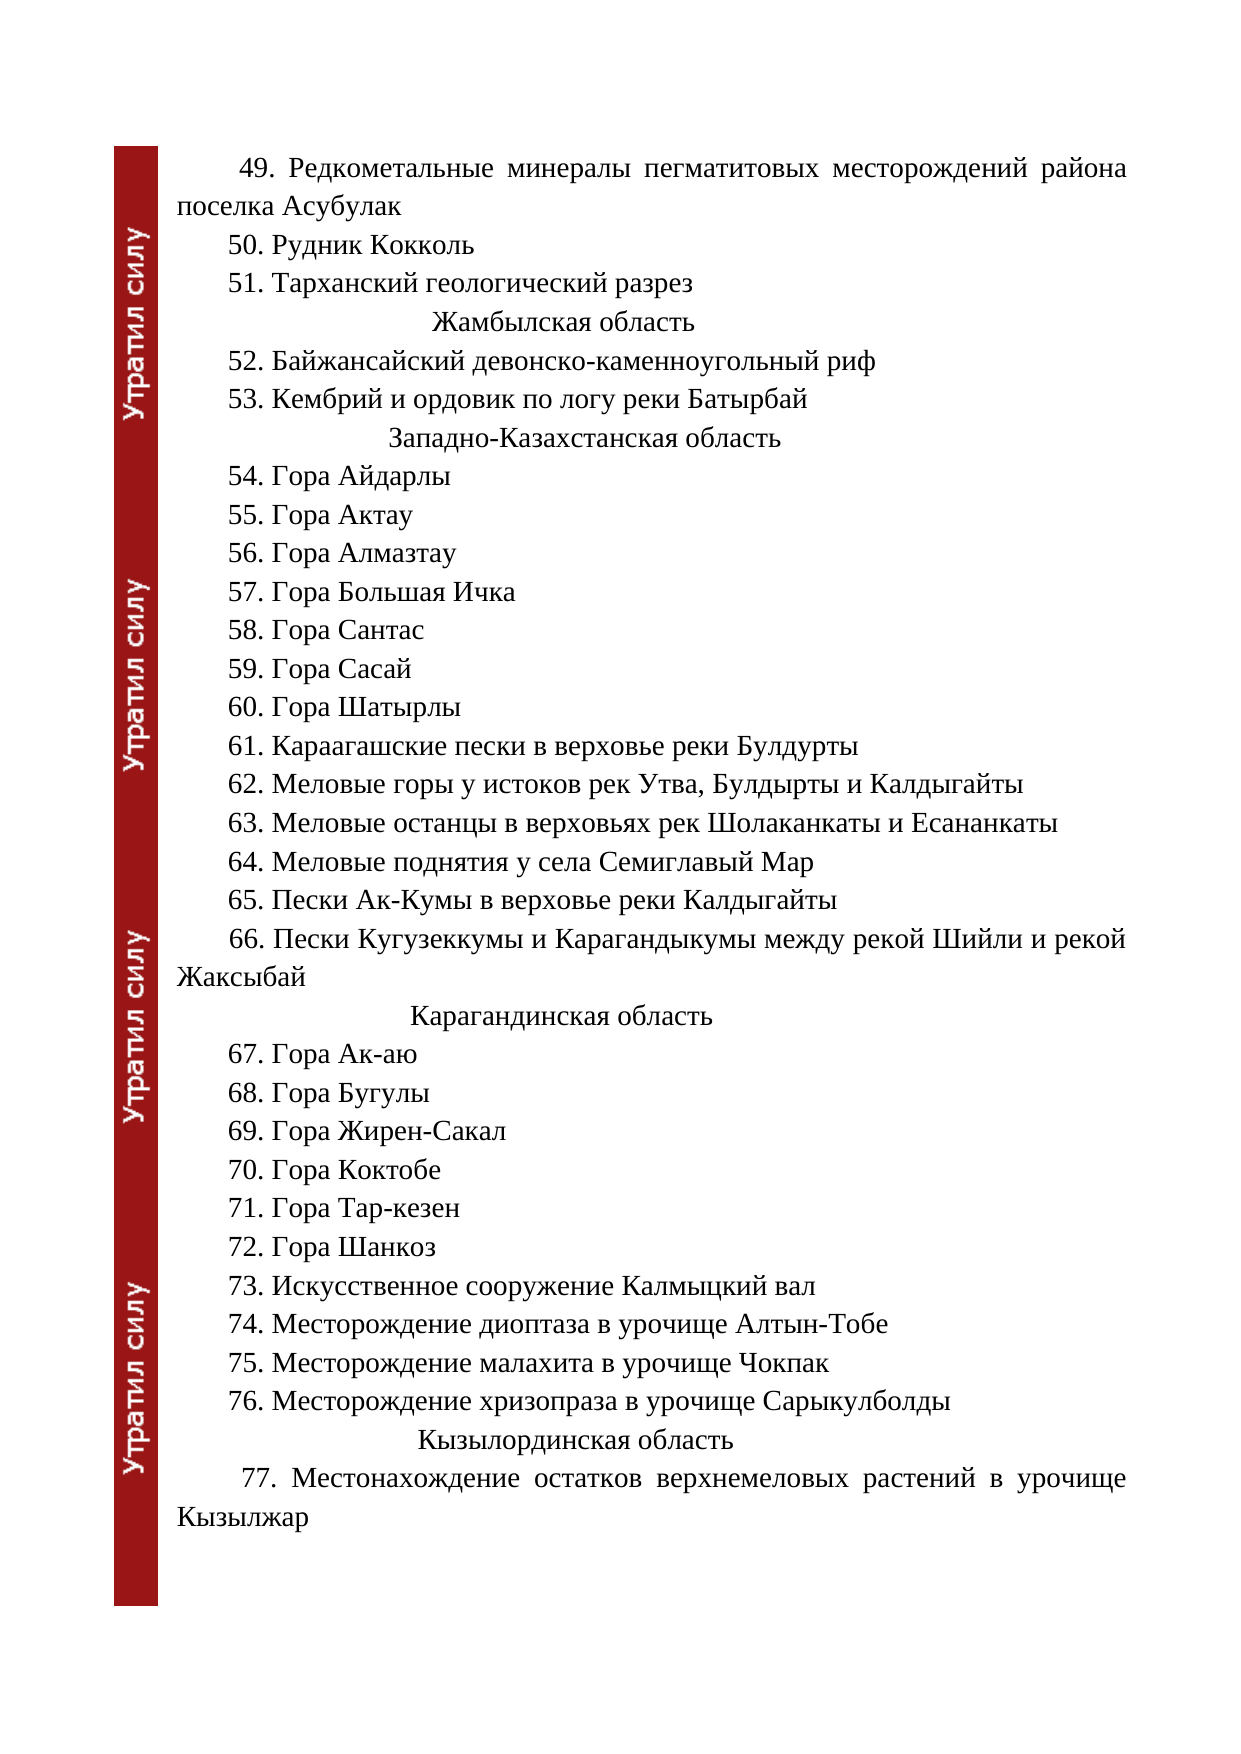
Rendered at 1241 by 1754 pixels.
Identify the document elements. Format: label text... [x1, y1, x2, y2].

text 59. Гора Сасай [112, 651, 1128, 684]
picture [114, 762, 158, 767]
picture [114, 299, 158, 304]
picture [114, 800, 158, 805]
picture [114, 1224, 158, 1229]
picture [114, 839, 158, 844]
text 64. Меловые поднятия у села Семиглавый Map [112, 844, 1128, 877]
picture [114, 453, 158, 458]
text 56. Гора Алмазтау [112, 535, 1128, 569]
text 74. Месторождение диоптаза в урочище Алтын-Тобе [112, 1306, 1128, 1340]
picture [114, 1417, 158, 1422]
text Кызылординская область [112, 1422, 1128, 1455]
text 72. Гора Шанкоз [112, 1229, 1128, 1263]
text 66. Пески Кугузеккумы и Карагандыкумы между рекой Шийли и рекой Жаксыбай [112, 921, 1128, 993]
picture [114, 338, 158, 343]
picture [114, 569, 158, 574]
picture [114, 646, 158, 651]
picture [114, 1186, 158, 1191]
text 51. Тарханский геологический разрез [112, 266, 1128, 299]
text 69. Гора Жирен-Сакал [112, 1113, 1128, 1147]
text 53. Кембрий и ордовик по логу реки Батырбай [112, 381, 1128, 415]
picture [114, 146, 158, 150]
picture [114, 916, 158, 921]
picture [114, 723, 158, 728]
picture [114, 877, 158, 882]
picture [114, 492, 158, 497]
picture [114, 1031, 158, 1036]
picture [114, 1070, 158, 1075]
picture [114, 993, 158, 998]
text 62. Меловые горы у истоков рек Утва, Булдырты и Калдыгайты [112, 767, 1128, 800]
text 71. Гора Тар-кезен [112, 1191, 1128, 1224]
picture [114, 1263, 158, 1268]
text 60. Гора Шатырлы [112, 689, 1128, 723]
picture [114, 1147, 158, 1152]
text 49. Редкометальные минералы пегматитовых месторождений района поселка Асубулак [112, 150, 1128, 222]
text 61. Караагашские пески в верховье реки Булдурты [112, 728, 1128, 762]
picture [114, 261, 158, 266]
picture [114, 376, 158, 381]
text 77. Местонахождение остатков верхнемеловых растений в урочище Кызылжар [112, 1460, 1128, 1532]
text 52. Байжансайский девонско-каменноугольный риф [112, 343, 1128, 376]
text 76. Месторождение хризопраза в урочище Сарыкулболды [112, 1383, 1128, 1417]
text 75. Месторождение малахита в урочище Чокпак [112, 1345, 1128, 1378]
text Западно-Казахстанская область [112, 420, 1128, 453]
picture [114, 607, 158, 612]
text 73. Искусственное сооружение Калмыцкий вал [112, 1268, 1128, 1301]
picture [114, 1532, 158, 1606]
picture [114, 1455, 158, 1460]
text 58. Гора Сантас [112, 612, 1128, 646]
text 67. Гора Ак-аю [112, 1036, 1128, 1070]
picture [114, 415, 158, 420]
picture [114, 222, 158, 227]
text 50. Рудник Кокколь [112, 227, 1128, 261]
text 68. Гора Бугулы [112, 1075, 1128, 1108]
text 57. Гора Большая Ичка [112, 574, 1128, 607]
text 63. Меловые останцы в верховьях рек Шолаканкаты и Есананкаты [112, 805, 1128, 839]
text 55. Гора Актау [112, 497, 1128, 530]
picture [114, 1301, 158, 1306]
text Карагандинская область [112, 998, 1128, 1031]
picture [114, 1378, 158, 1383]
text 70. Гора Коктобе [112, 1152, 1128, 1186]
picture [114, 1340, 158, 1345]
text Жамбылская область [112, 304, 1128, 338]
text 65. Пески Ак-Кумы в верховье реки Калдыгайты [112, 882, 1128, 916]
picture [114, 530, 158, 535]
text 54. Гора Айдарлы [112, 458, 1128, 492]
picture [114, 1108, 158, 1113]
picture [114, 684, 158, 689]
